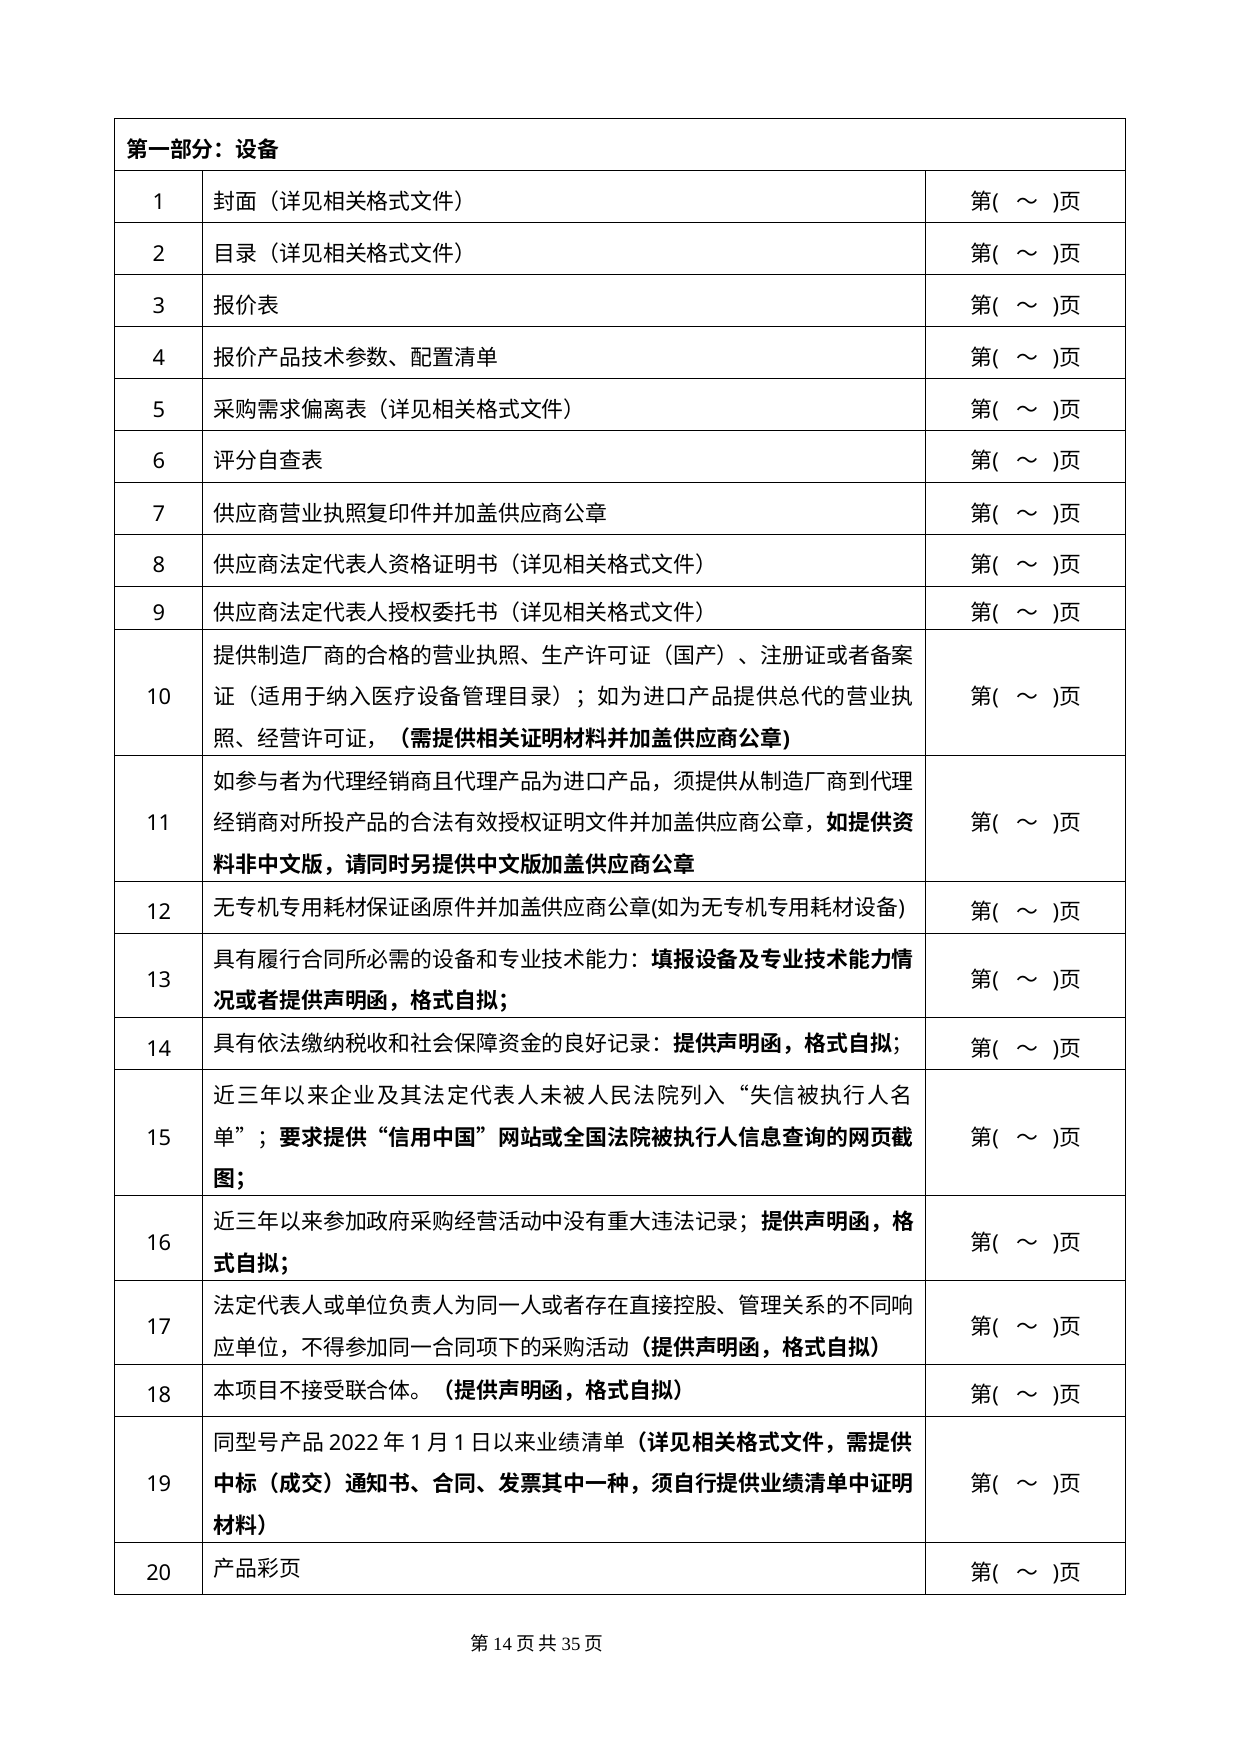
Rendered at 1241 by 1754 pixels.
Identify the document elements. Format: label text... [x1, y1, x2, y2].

table_cell 第( ～ )页 [926, 1543, 1125, 1594]
table_cell 18 [115, 1365, 202, 1416]
table_cell 2 [115, 223, 202, 274]
table_cell 第( ～ )页 [926, 756, 1125, 881]
table_cell 8 [115, 535, 202, 586]
table_cell 第( ～ )页 [926, 587, 1125, 629]
table_cell 12 [115, 882, 202, 933]
table_cell 评分自查表 [203, 431, 925, 482]
table_cell 20 [115, 1543, 202, 1594]
table_cell 14 [115, 1018, 202, 1069]
table_cell 11 [115, 756, 202, 881]
table_cell 17 [115, 1281, 202, 1364]
table_cell 报价产品技术参数、配置清单 [203, 327, 925, 378]
table_cell 供应商法定代表人资格证明书（详见相关格式文件） [203, 535, 925, 586]
table_cell 近三年以来参加政府采购经营活动中没有重大违法记录；提供声明函，格式自拟； [203, 1196, 925, 1279]
table_cell 第( ～ )页 [926, 327, 1125, 378]
table_cell 第( ～ )页 [926, 379, 1125, 430]
table_cell 9 [115, 587, 202, 629]
table_cell 产品彩页 [203, 1543, 925, 1594]
table_cell 近三年以来企业及其法定代表人未被人民法院列入“失信被执行人名单”；要求提供“信用中国”网站或全国法院被执行人信息查询的网页截图； [203, 1070, 925, 1195]
table_cell 第( ～ )页 [926, 483, 1125, 534]
table_cell 5 [115, 379, 202, 430]
table_cell 第( ～ )页 [926, 934, 1125, 1017]
table_cell 第( ～ )页 [926, 1196, 1125, 1279]
table_cell 第( ～ )页 [926, 1018, 1125, 1069]
table_cell 封面（详见相关格式文件） [203, 171, 925, 222]
table_cell 3 [115, 275, 202, 326]
table_cell 6 [115, 431, 202, 482]
table_cell 具有依法缴纳税收和社会保障资金的良好记录：提供声明函，格式自拟； [203, 1018, 925, 1069]
table_cell 法定代表人或单位负责人为同一人或者存在直接控股、管理关系的不同响应单位，不得参加同一合同项下的采购活动（提供声明函，格式自拟） [203, 1281, 925, 1364]
table_cell 同型号产品2022年1月1日以来业绩清单（详见相关格式文件，需提供中标（成交）通知书、合同、发票其中一种，须自行提供业绩清单中证明材料） [203, 1417, 925, 1542]
table_cell 15 [115, 1070, 202, 1195]
table_cell 第( ～ )页 [926, 1365, 1125, 1416]
table_cell 第( ～ )页 [926, 275, 1125, 326]
table_cell 采购需求偏离表（详见相关格式文件） [203, 379, 925, 430]
table_cell 第( ～ )页 [926, 1070, 1125, 1195]
table_cell 第( ～ )页 [926, 630, 1125, 755]
table_cell 无专机专用耗材保证函原件并加盖供应商公章(如为无专机专用耗材设备) [203, 882, 925, 933]
table_cell 1 [115, 171, 202, 222]
table_cell 第( ～ )页 [926, 171, 1125, 222]
table_cell 如参与者为代理经销商且代理产品为进口产品，须提供从制造厂商到代理经销商对所投产品的合法有效授权证明文件并加盖供应商公章，如提供资料非中文版，请同时另提供中文版加盖供应商公章 [203, 756, 925, 881]
table_cell 4 [115, 327, 202, 378]
table_cell 供应商营业执照复印件并加盖供应商公章 [203, 483, 925, 534]
table_cell 报价表 [203, 275, 925, 326]
table_cell 第( ～ )页 [926, 223, 1125, 274]
table_cell 19 [115, 1417, 202, 1542]
table_cell 具有履行合同所必需的设备和专业技术能力：填报设备及专业技术能力情况或者提供声明函，格式自拟； [203, 934, 925, 1017]
table_cell 第( ～ )页 [926, 535, 1125, 586]
table_cell 第一部分：设备 [115, 119, 1125, 170]
table_cell 13 [115, 934, 202, 1017]
table_cell 10 [115, 630, 202, 755]
table_cell 第( ～ )页 [926, 431, 1125, 482]
table_cell 提供制造厂商的合格的营业执照、生产许可证（国产）、注册证或者备案证（适用于纳入医疗设备管理目录）；如为进口产品提供总代的营业执照、经营许可证，（需提供相关证明材料并加盖供应商公章) [203, 630, 925, 755]
table_cell 本项目不接受联合体。（提供声明函，格式自拟） [203, 1365, 925, 1416]
table_cell 16 [115, 1196, 202, 1279]
table_cell 7 [115, 483, 202, 534]
table_cell 供应商法定代表人授权委托书（详见相关格式文件） [203, 587, 925, 629]
table_cell 第( ～ )页 [926, 1417, 1125, 1542]
table_cell 第( ～ )页 [926, 1281, 1125, 1364]
table_cell 目录（详见相关格式文件） [203, 223, 925, 274]
table_cell 第( ～ )页 [926, 882, 1125, 933]
